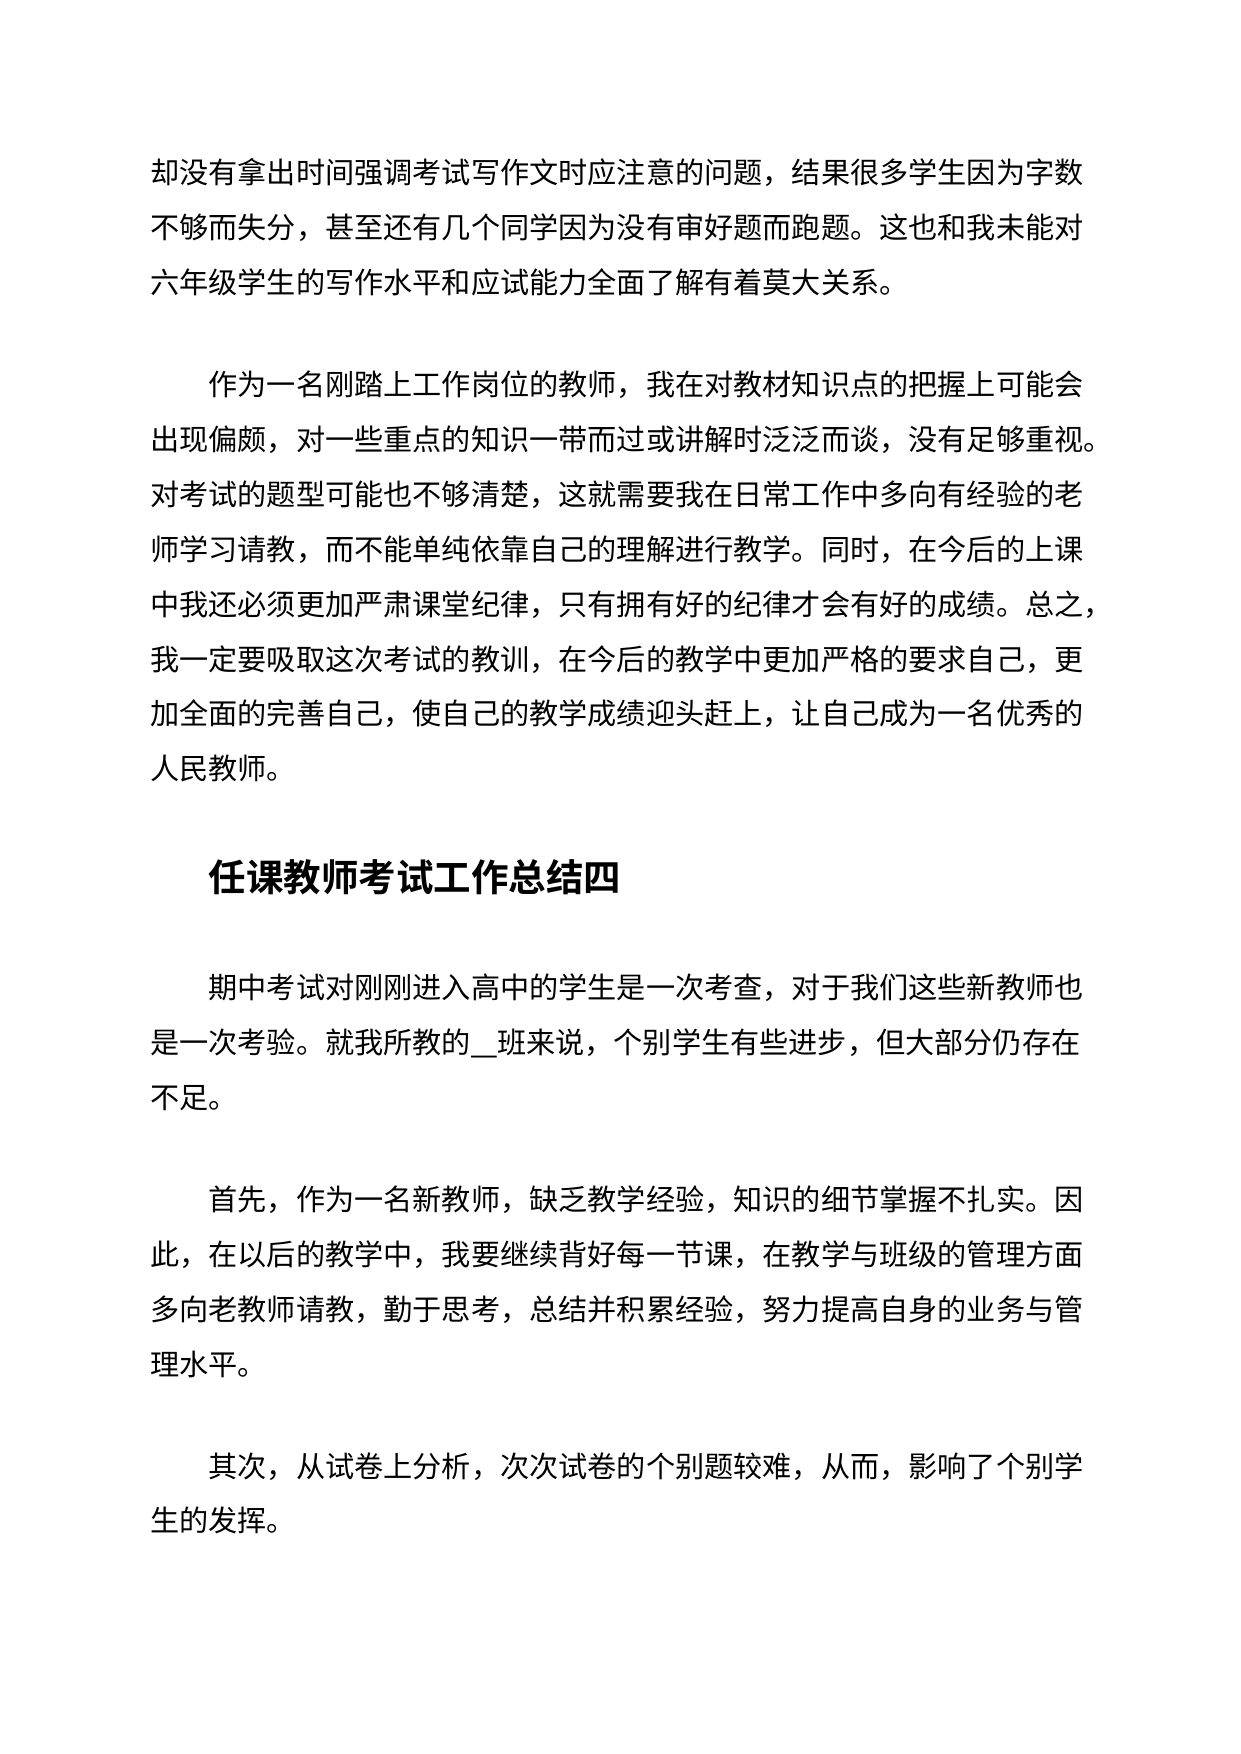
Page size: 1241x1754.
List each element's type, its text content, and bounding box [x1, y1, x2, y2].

text 作为一名刚踏上工作岗位的教师，我在对教材知识点的把握上可能会出现偏颇，对一些重点的知识一带而过或讲解时泛泛而谈，没有足够重视。对考试的题型可能也不够清楚，这就需要我在日常工作中多向有经验的老师学习请教，而不能单纯依靠自己的理解进行教学。同时，在今后的上课中我还必须更加严肃课堂纪律，只有拥有好的纪律才会有好的成绩。总之，我一定要吸取这次考试的教训，在今后的教学中更加严格的要求自己，更加全面的完善自己，使自己的教学成绩迎头赶上，让自己成为一名优秀的人民教师。 [150, 362, 1090, 788]
text 期中考试对刚刚进入高中的学生是一次考查，对于我们这些新教师也是一次考验。就我所教的__班来说，个别学生有些进步，但大部分仍存在不足。 [150, 965, 1090, 1117]
text 其次，从试卷上分析，次次试卷的个别题较难，从而，影响了个别学生的发挥。 [150, 1443, 1090, 1540]
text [150, 150, 1090, 302]
text 首先，作为一名新教师，缺乏教学经验，知识的细节掌握不扎实。因此，在以后的教学中，我要继续背好每一节课，在教学与班级的管理方面多向老教师请教，勤于思考，总结并积累经验，努力提高自身的业务与管理水平。 [150, 1177, 1090, 1384]
text 任课教师考试工作总结四 [150, 848, 1090, 902]
